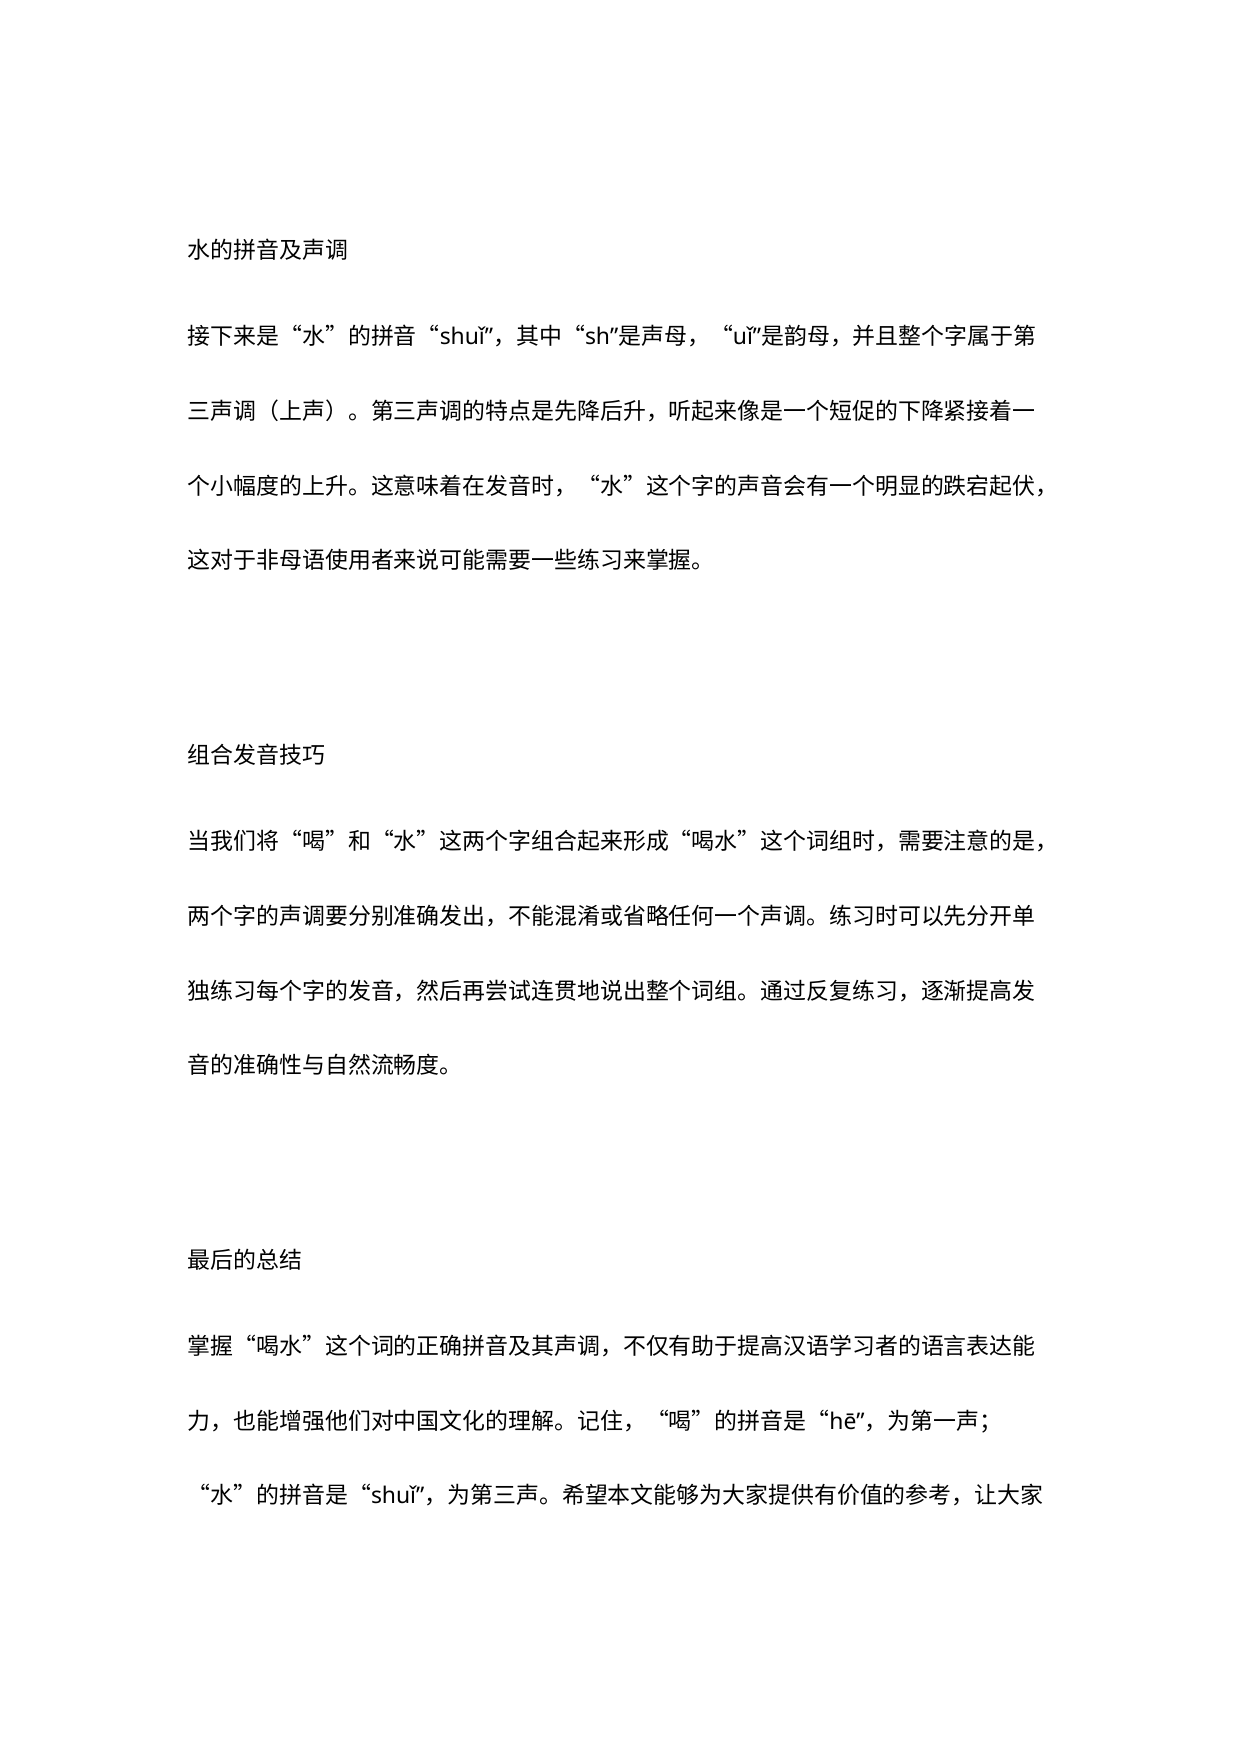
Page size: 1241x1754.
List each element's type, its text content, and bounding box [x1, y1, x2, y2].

text 接下来是“水”的拼音“shuǐ”，其中“sh”是声母，“uǐ”是韵母，并且整个字属于第三声调（上声）。第三声调的特点是先降后升，听起来像是一个短促的下降紧接着一个小幅度的上升。这意味着在发音时，“水”这个字的声音会有一个明显的跌宕起伏，这对于非母语使用者来说可能需要一些练习来掌握。 [187, 302, 1053, 591]
text 最后的总结 [187, 1226, 1053, 1291]
text 水的拼音及声调 [187, 216, 1053, 281]
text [187, 1312, 1053, 1527]
text 当我们将“喝”和“水”这两个字组合起来形成“喝水”这个词组时，需要注意的是，两个字的声调要分别准确发出，不能混淆或省略任何一个声调。练习时可以先分开单独练习每个字的发音，然后再尝试连贯地说出整个词组。通过反复练习，逐渐提高发音的准确性与自然流畅度。 [187, 807, 1053, 1096]
text 组合发音技巧 [187, 721, 1053, 786]
